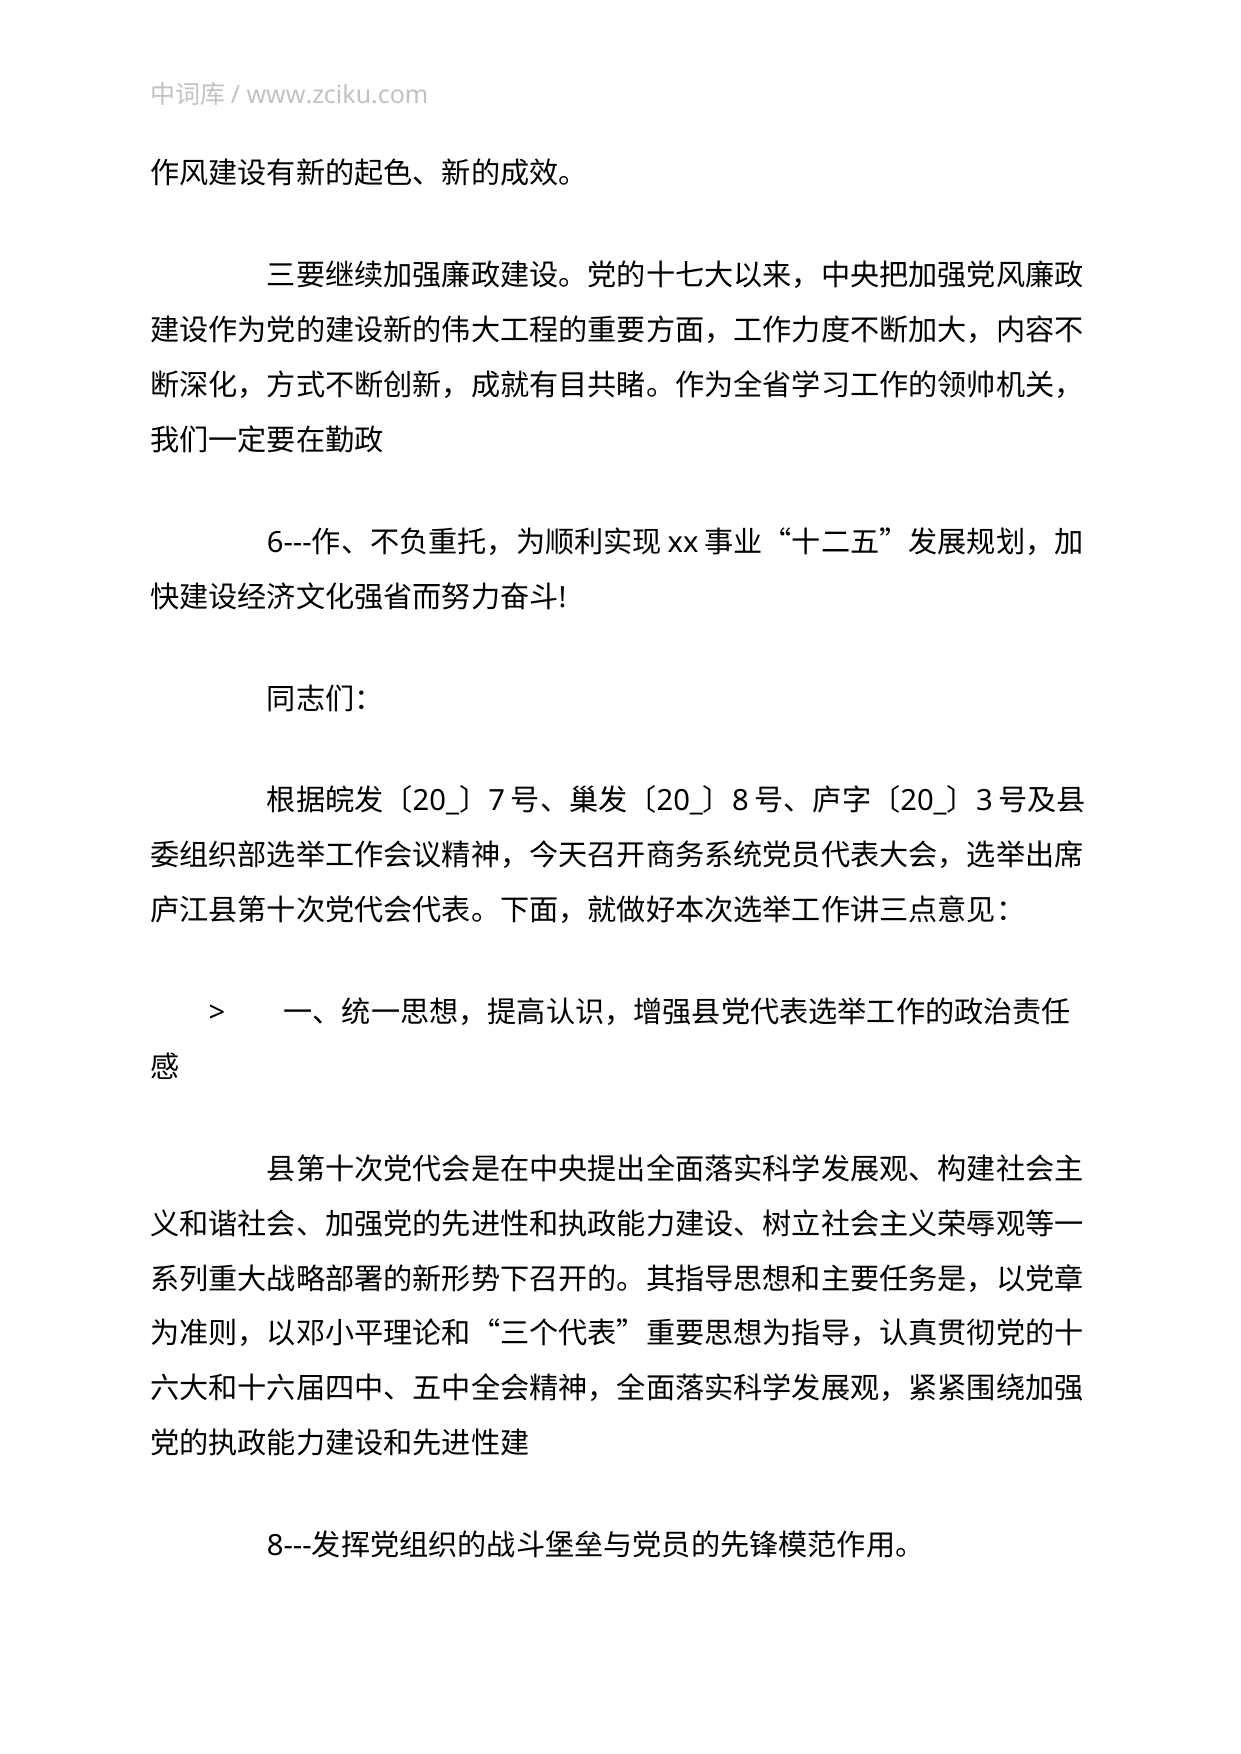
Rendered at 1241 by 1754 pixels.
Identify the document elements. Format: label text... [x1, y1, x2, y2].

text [150, 150, 1090, 192]
text > 一、统一思想，提高认识，增强县党代表选举工作的政治责任感 [150, 989, 1090, 1086]
text 根据皖发〔20_〕7号、巢发〔20_〕8号、庐字〔20_〕3号及县委组织部选举工作会议精神，今天召开商务系统党员代表大会，选举出席庐江县第十次党代会代表。下面，就做好本次选举工作讲三点意见： [150, 777, 1090, 929]
text 同志们： [150, 675, 1090, 717]
text 三要继续加强廉政建设。党的十七大以来，中央把加强党风廉政建设作为党的建设新的伟大工程的重要方面，工作力度不断加大，内容不断深化，方式不断创新，成就有目共睹。作为全省学习工作的领帅机关，我们一定要在勤政 [150, 252, 1090, 459]
text 县第十次党代会是在中央提出全面落实科学发展观、构建社会主义和谐社会、加强党的先进性和执政能力建设、树立社会主义荣辱观等一系列重大战略部署的新形势下召开的。其指导思想和主要任务是，以党章为准则，以邓小平理论和“三个代表”重要思想为指导，认真贯彻党的十六大和十六届四中、五中全会精神，全面落实科学发展观，紧紧围绕加强党的执政能力建设和先进性建 [150, 1145, 1090, 1462]
text 6---作、不负重托，为顺利实现xx事业“十二五”发展规划，加快建设经济文化强省而努力奋斗! [150, 518, 1090, 616]
text 8---发挥党组织的战斗堡垒与党员的先锋模范作用。 [150, 1522, 1090, 1564]
